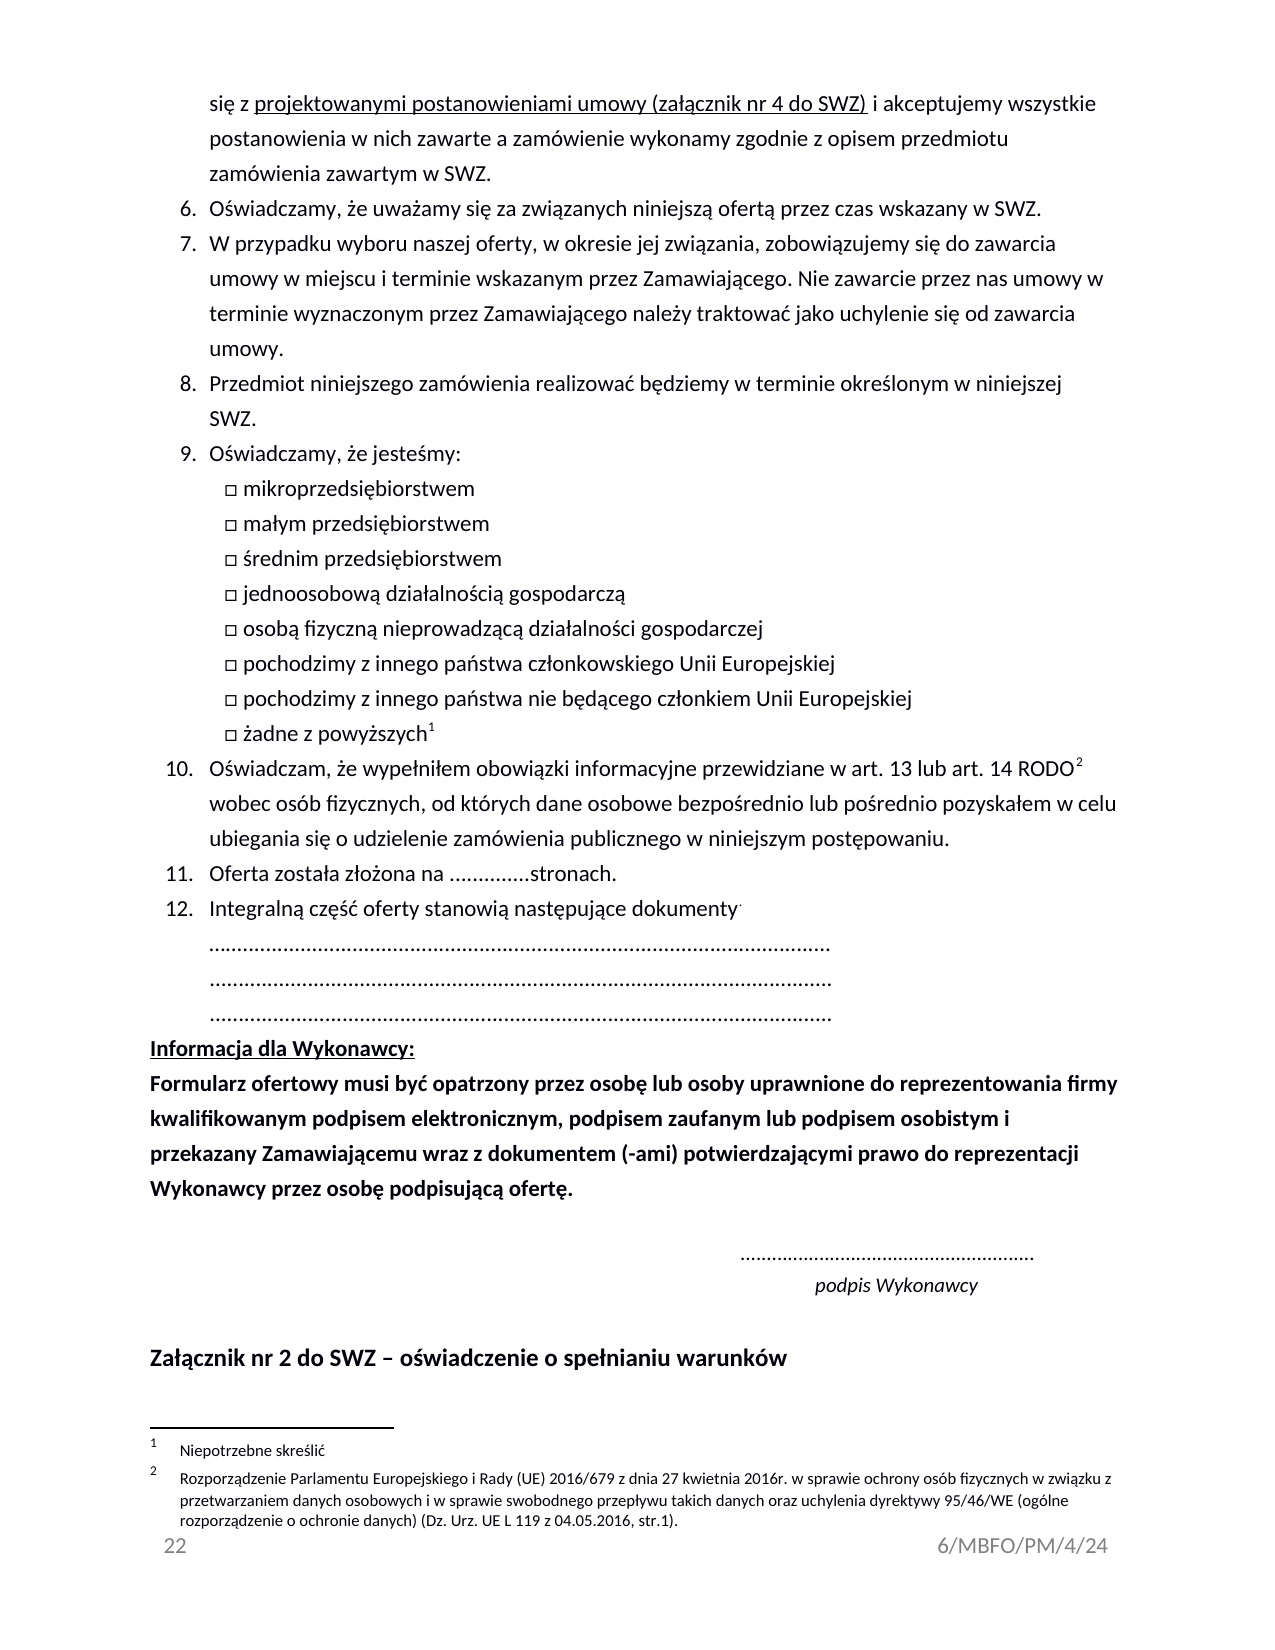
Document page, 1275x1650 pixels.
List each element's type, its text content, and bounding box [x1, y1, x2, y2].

text □ pochodzimy z innego państwa członkowskiego Unii Europejskiej [224, 649, 1121, 677]
text □ żadne z powyższych [224, 719, 1121, 747]
list Integralną część oferty stanowią następujące dokumenty. [165, 894, 1121, 922]
list Przedmiot niniejszego zamówienia realizować będziemy w terminie określonym w niniejszej SWZ. [179, 369, 1121, 432]
text □ jednoosobową działalnością gospodarczą [224, 579, 1121, 607]
text □ średnim przedsiębiorstwem [224, 544, 1121, 572]
text □ osobą fizyczną nieprowadzącą działalności gospodarczej [224, 614, 1121, 642]
text ............................................................................................................ [209, 999, 1121, 1027]
list Oświadczamy, że uważamy się za związanych niniejszą ofertą przez czas wskazany w SWZ. [179, 194, 1121, 222]
list Oświadczamy, że jesteśmy: [179, 439, 1121, 467]
text Załącznik nr 2 do SWZ – oświadczenie o spełnianiu warunków [150, 1342, 1121, 1373]
text …......................................................................................................... [209, 929, 1121, 957]
text □ mikroprzedsiębiorstwem [224, 474, 1121, 502]
text Informacja dla Wykonawcy: [150, 1034, 1121, 1062]
list Oferta została złożona na ..............stronach. [165, 859, 1121, 887]
text □ małym przedsiębiorstwem [224, 509, 1121, 537]
list Oświadczam, że wypełniłem obowiązki informacyjne przewidziane w art. 13 lub art. 14 RODO wobec osób fizycznych, od których dane osobowe bezpośrednio lub pośrednio pozyskałem w celu ubiegania się o udzielenie zamówienia publicznego w niniejszym postępowaniu. [165, 754, 1121, 852]
text ........................................................ podpis Wykonawcy [740, 1240, 1121, 1298]
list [179, 89, 1121, 187]
list W przypadku wyboru naszej oferty, w okresie jej związania, zobowiązujemy się do zawarcia umowy w miejscu i terminie wskazanym przez Zamawiającego. Nie zawarcie przez nas umowy w terminie wyznaczonym przez Zamawiającego należy traktować jako uchylenie się od zawarcia umowy. [179, 229, 1121, 362]
text ............................................................................................................ [209, 964, 1121, 992]
text Formularz ofertowy musi być opatrzony przez osobę lub osoby uprawnione do reprezentowania firmy kwalifikowanym podpisem elektronicznym, podpisem zaufanym lub podpisem osobistym i przekazany Zamawiającemu wraz z dokumentem (-ami) potwierdzającymi prawo do reprezentacji Wykonawcy przez osobę podpisującą ofertę. [150, 1069, 1121, 1202]
text □ pochodzimy z innego państwa nie będącego członkiem Unii Europejskiej [224, 684, 1121, 712]
